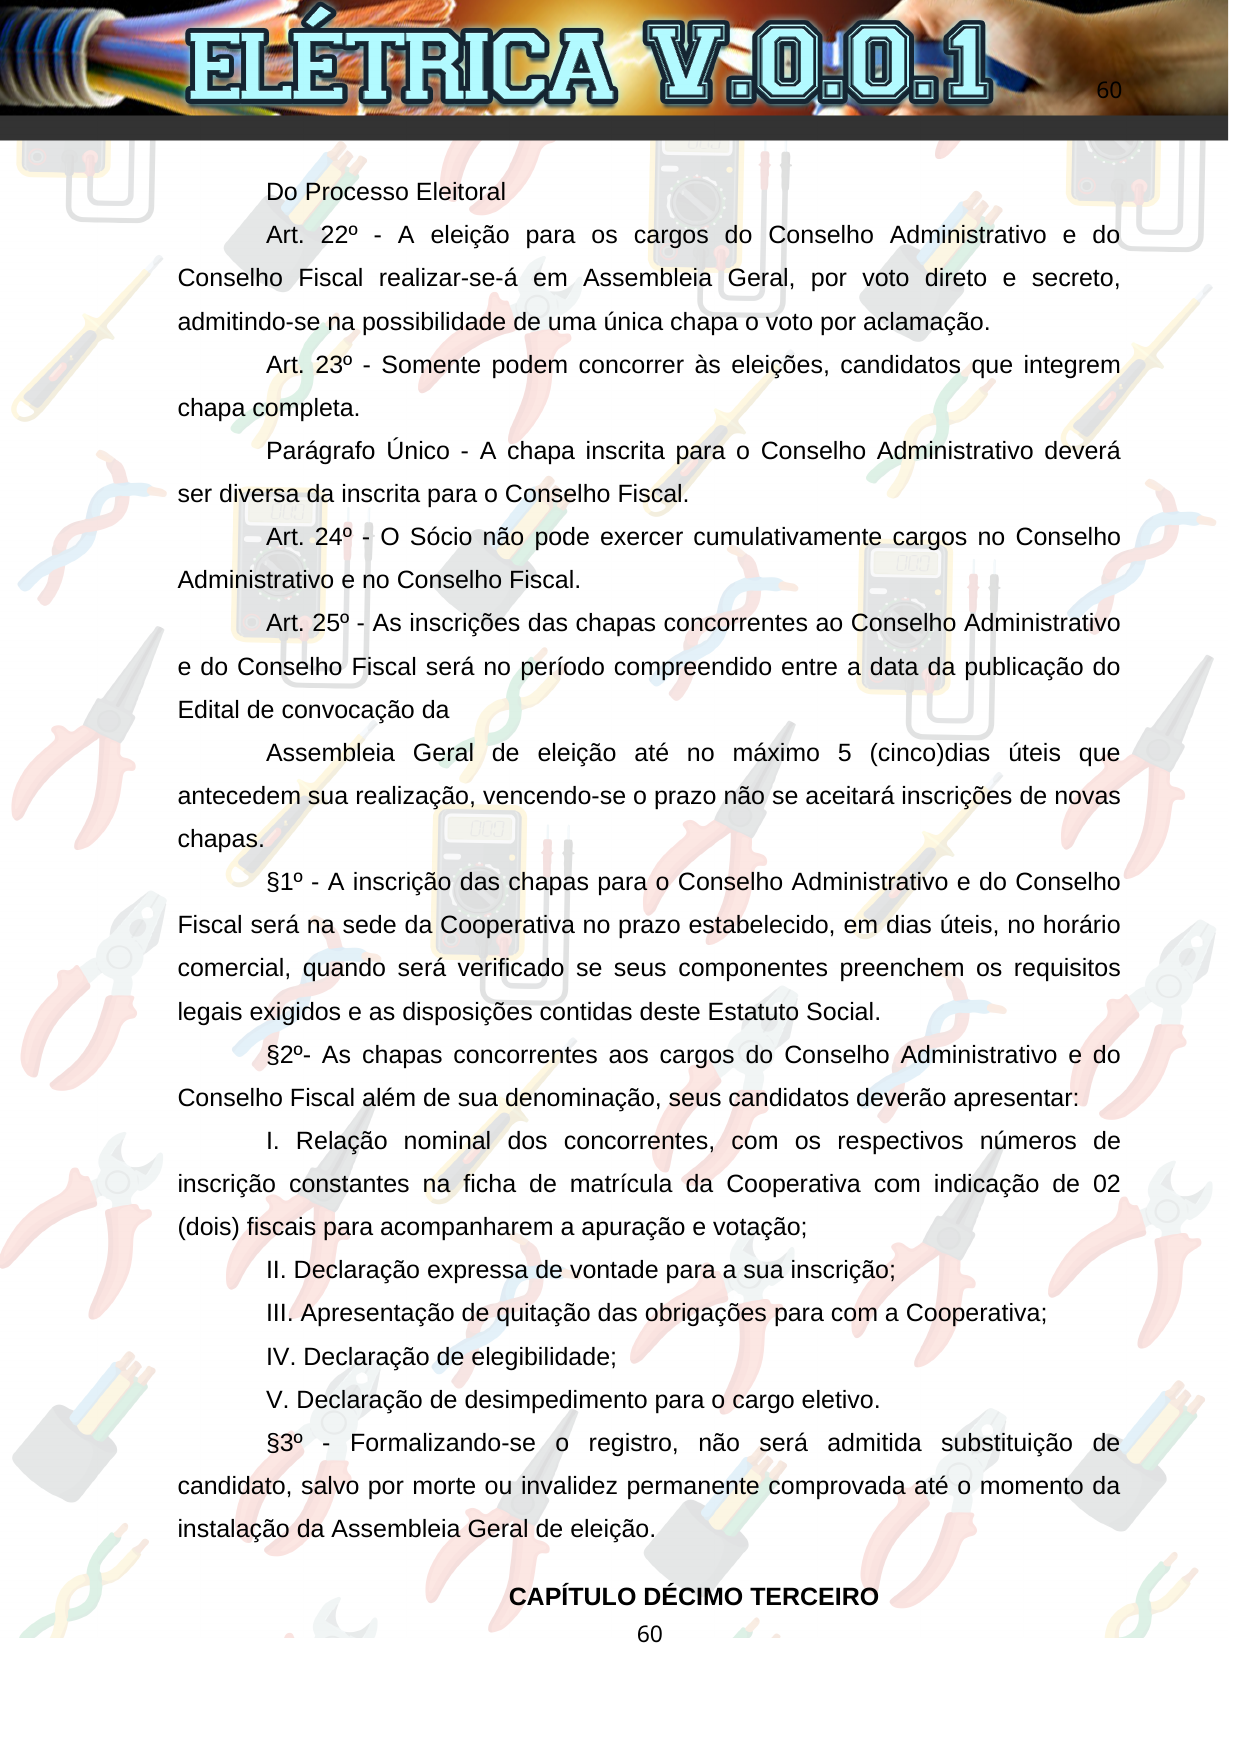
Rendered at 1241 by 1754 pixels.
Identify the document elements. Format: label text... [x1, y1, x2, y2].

text Assembleia Geral de eleição até no máximo 5 (cinco)dias úteis que antecedem sua realização, vencendo-se o prazo não se aceitará inscrições de novas chapas. [177, 738, 1122, 853]
text §1º - A inscrição das chapas para o Conselho Administrativo e do Conselho Fiscal será na sede da Cooperativa no prazo estabelecido, em dias úteis, no horário comercial, quando será verificado se seus componentes preenchem os requisitos legais exigidos e as disposições contidas deste Estatuto Social. [177, 867, 1122, 1025]
text §2º- As chapas concorrentes aos cargos do Conselho Administrativo e do Conselho Fiscal além de sua denominação, seus candidatos deverão apresentar: [177, 1040, 1122, 1112]
text III. Apresentação de quitação das obrigações para com a Cooperativa; [177, 1298, 1122, 1327]
text II. Declaração expressa de vontade para a sua inscrição; [177, 1255, 1122, 1284]
text Art. 24º - O Sócio não pode exercer cumulativamente cargos no Conselho Administrativo e no Conselho Fiscal. [177, 522, 1122, 594]
text CAPÍTULO DÉCIMO TERCEIRO [177, 1582, 1122, 1611]
text V. Declaração de desimpedimento para o cargo eletivo. [177, 1385, 1122, 1413]
text Art. 23º - Somente podem concorrer às eleições, candidatos que integrem chapa completa. [177, 350, 1122, 422]
text Art. 22º - A eleição para os cargos do Conselho Administrativo e do Conselho Fiscal realizar-se-á em Assembleia Geral, por voto direto e secreto, admitindo-se na possibilidade de uma única chapa o voto por aclamação. [177, 220, 1122, 335]
text Do Processo Eleitoral [177, 177, 1122, 206]
picture [0, 0, 1229, 1638]
text Parágrafo Único - A chapa inscrita para o Conselho Administrativo deverá ser diversa da inscrita para o Conselho Fiscal. [177, 436, 1122, 508]
text Art. 25º - As inscrições das chapas concorrentes ao Conselho Administrativo e do Conselho Fiscal será no período compreendido entre a data da publicação do Edital de convocação da [177, 608, 1122, 723]
picture [652, 1627, 659, 1638]
text IV. Declaração de elegibilidade; [177, 1342, 1122, 1370]
text §3º - Formalizando-se o registro, não será admitida substituição de candidato, salvo por morte ou invalidez permanente comprovada até o momento da instalação da Assembleia Geral de eleição. [177, 1428, 1122, 1543]
text I. Relação nominal dos concorrentes, com os respectivos números de inscrição constantes na ficha de matrícula da Cooperativa com indicação de 02 (dois) fiscais para acompanharem a apuração e votação; [177, 1126, 1122, 1241]
